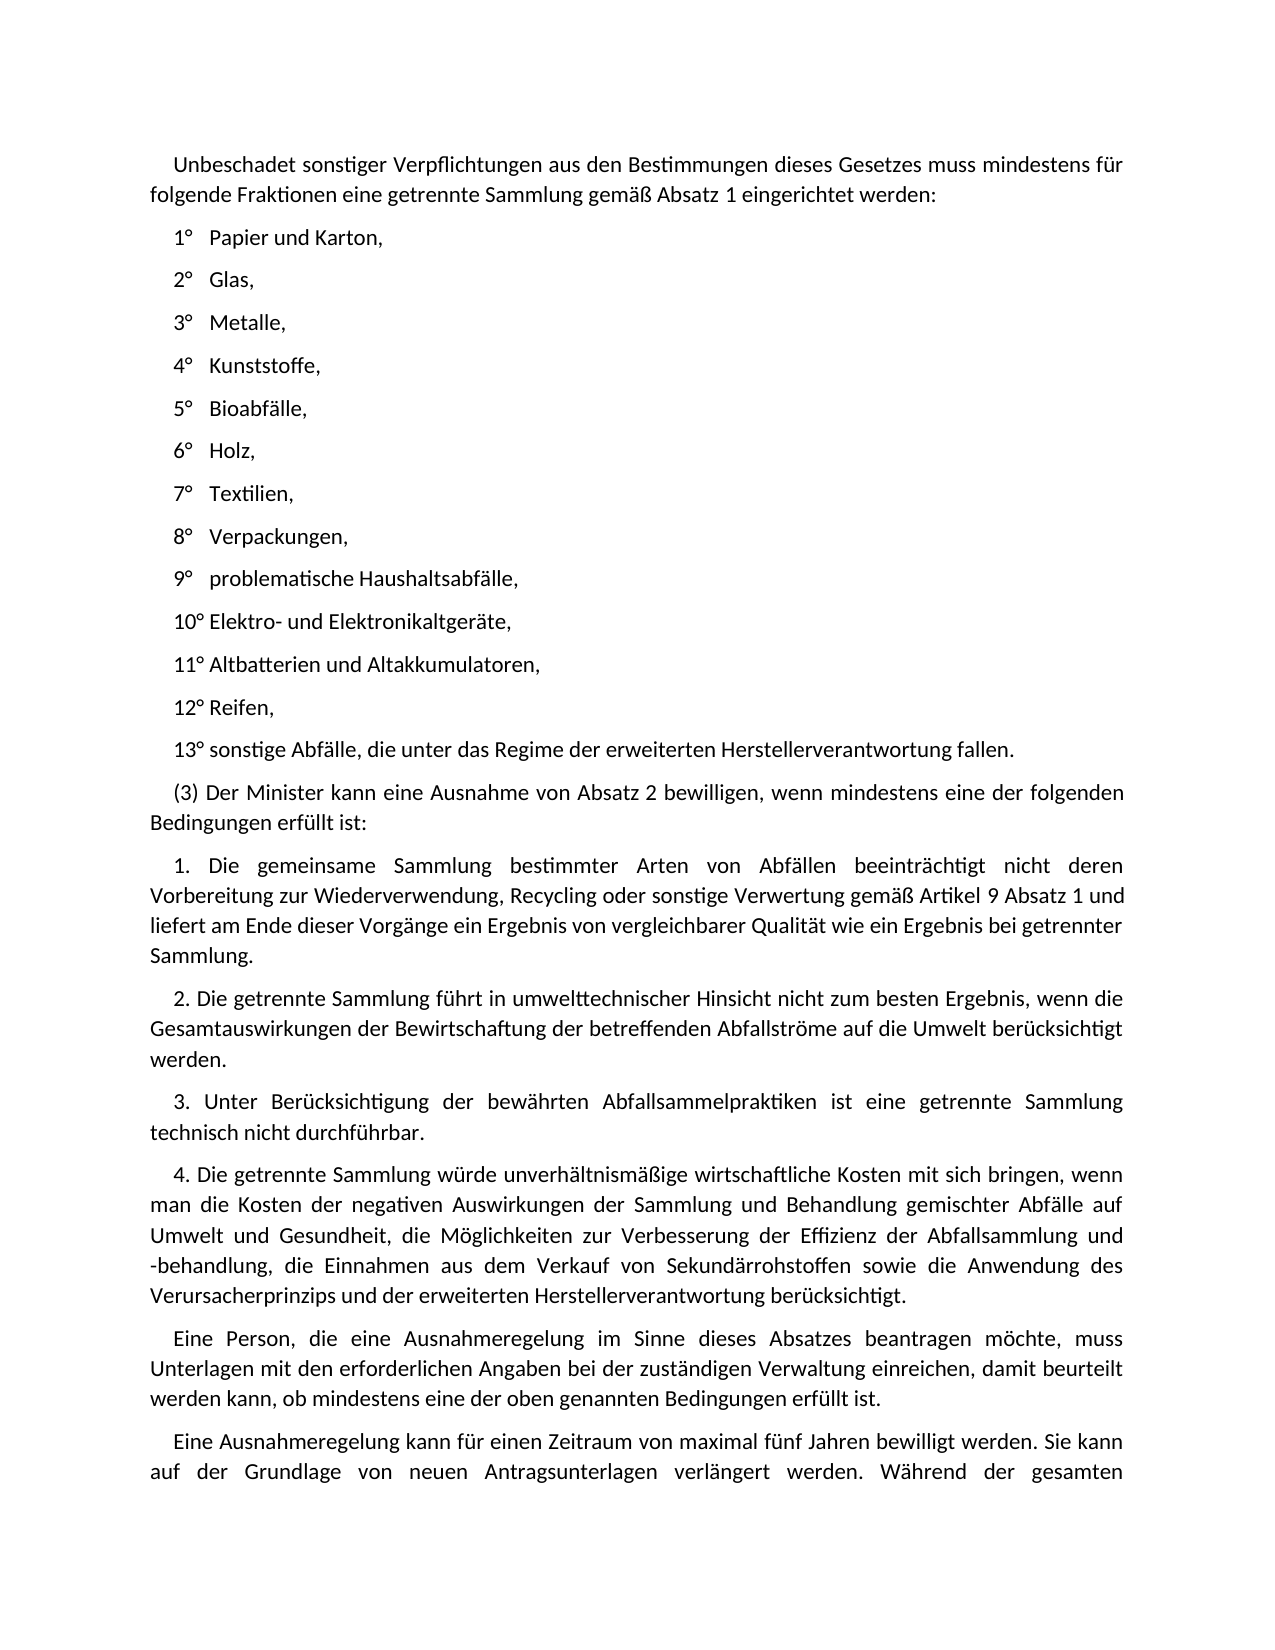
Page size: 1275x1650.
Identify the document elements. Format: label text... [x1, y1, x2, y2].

text 3. Unter Berücksichtigung der bewährten Abfallsammelpraktiken ist eine getrennte Sammlung technisch nicht durchführbar. [150, 1087, 1125, 1146]
text Eine Person, die eine Ausnahmeregelung im Sinne dieses Absatzes beantragen möchte, muss Unterlagen mit den erforderlichen Angaben bei der zuständigen Verwaltung einreichen, damit beurteilt werden kann, ob mindestens eine der oben genannten Bedingungen erfüllt ist. [150, 1324, 1125, 1412]
list Kunststoffe, [173, 351, 1125, 379]
list Holz, [173, 436, 1125, 464]
list Altbatterien und Altakkumulatoren, [173, 650, 1125, 678]
list Verpackungen, [173, 522, 1125, 550]
list Elektro- und Elektronikaltgeräte, [173, 607, 1125, 635]
list Papier und Karton, [173, 223, 1125, 251]
list Reifen, [173, 693, 1125, 721]
list Metalle, [173, 308, 1125, 336]
list sonstige Abfälle, die unter das Regime der erweiterten Herstellerverantwortung fallen. [173, 735, 1125, 763]
list Glas, [173, 266, 1125, 294]
text 4. Die getrennte Sammlung würde unverhältnismäßige wirtschaftliche Kosten mit sich bringen, wenn man die Kosten der negativen Auswirkungen der Sammlung und Behandlung gemischter Abfälle auf Umwelt und Gesundheit, die Möglichkeiten zur Verbesserung der Effizienz der Abfallsammlung und -behandlung, die Einnahmen aus dem Verkauf von Sekundärrohstoffen sowie die Anwendung des Verursacherprinzips und der erweiterten Herstellerverantwortung berücksichtigt. [150, 1160, 1125, 1309]
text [150, 1427, 1125, 1485]
list Bioabfälle, [173, 394, 1125, 422]
text (3) Der Minister kann eine Ausnahme von Absatz 2 bewilligen, wenn mindestens eine der folgenden Bedingungen erfüllt ist: [150, 778, 1125, 836]
list problematische Haushaltsabfälle, [173, 564, 1125, 593]
text 2. Die getrennte Sammlung führt in umwelttechnischer Hinsicht nicht zum besten Ergebnis, wenn die Gesamtauswirkungen der Bewirtschaftung der betreffenden Abfallströme auf die Umwelt berücksichtigt werden. [150, 984, 1125, 1073]
text Unbeschadet sonstiger Verpflichtungen aus den Bestimmungen dieses Gesetzes muss mindestens für folgende Fraktionen eine getrennte Sammlung gemäß Absatz 1 eingerichtet werden: [150, 150, 1125, 208]
list Textilien, [173, 479, 1125, 507]
text 1. Die gemeinsame Sammlung bestimmter Arten von Abfällen beeinträchtigt nicht deren Vorbereitung zur Wiederverwendung, Recycling oder sonstige Verwertung gemäß Artikel 9 Absatz 1 und liefert am Ende dieser Vorgänge ein Ergebnis von vergleichbarer Qualität wie ein Ergebnis bei getrennter Sammlung. [150, 851, 1125, 970]
